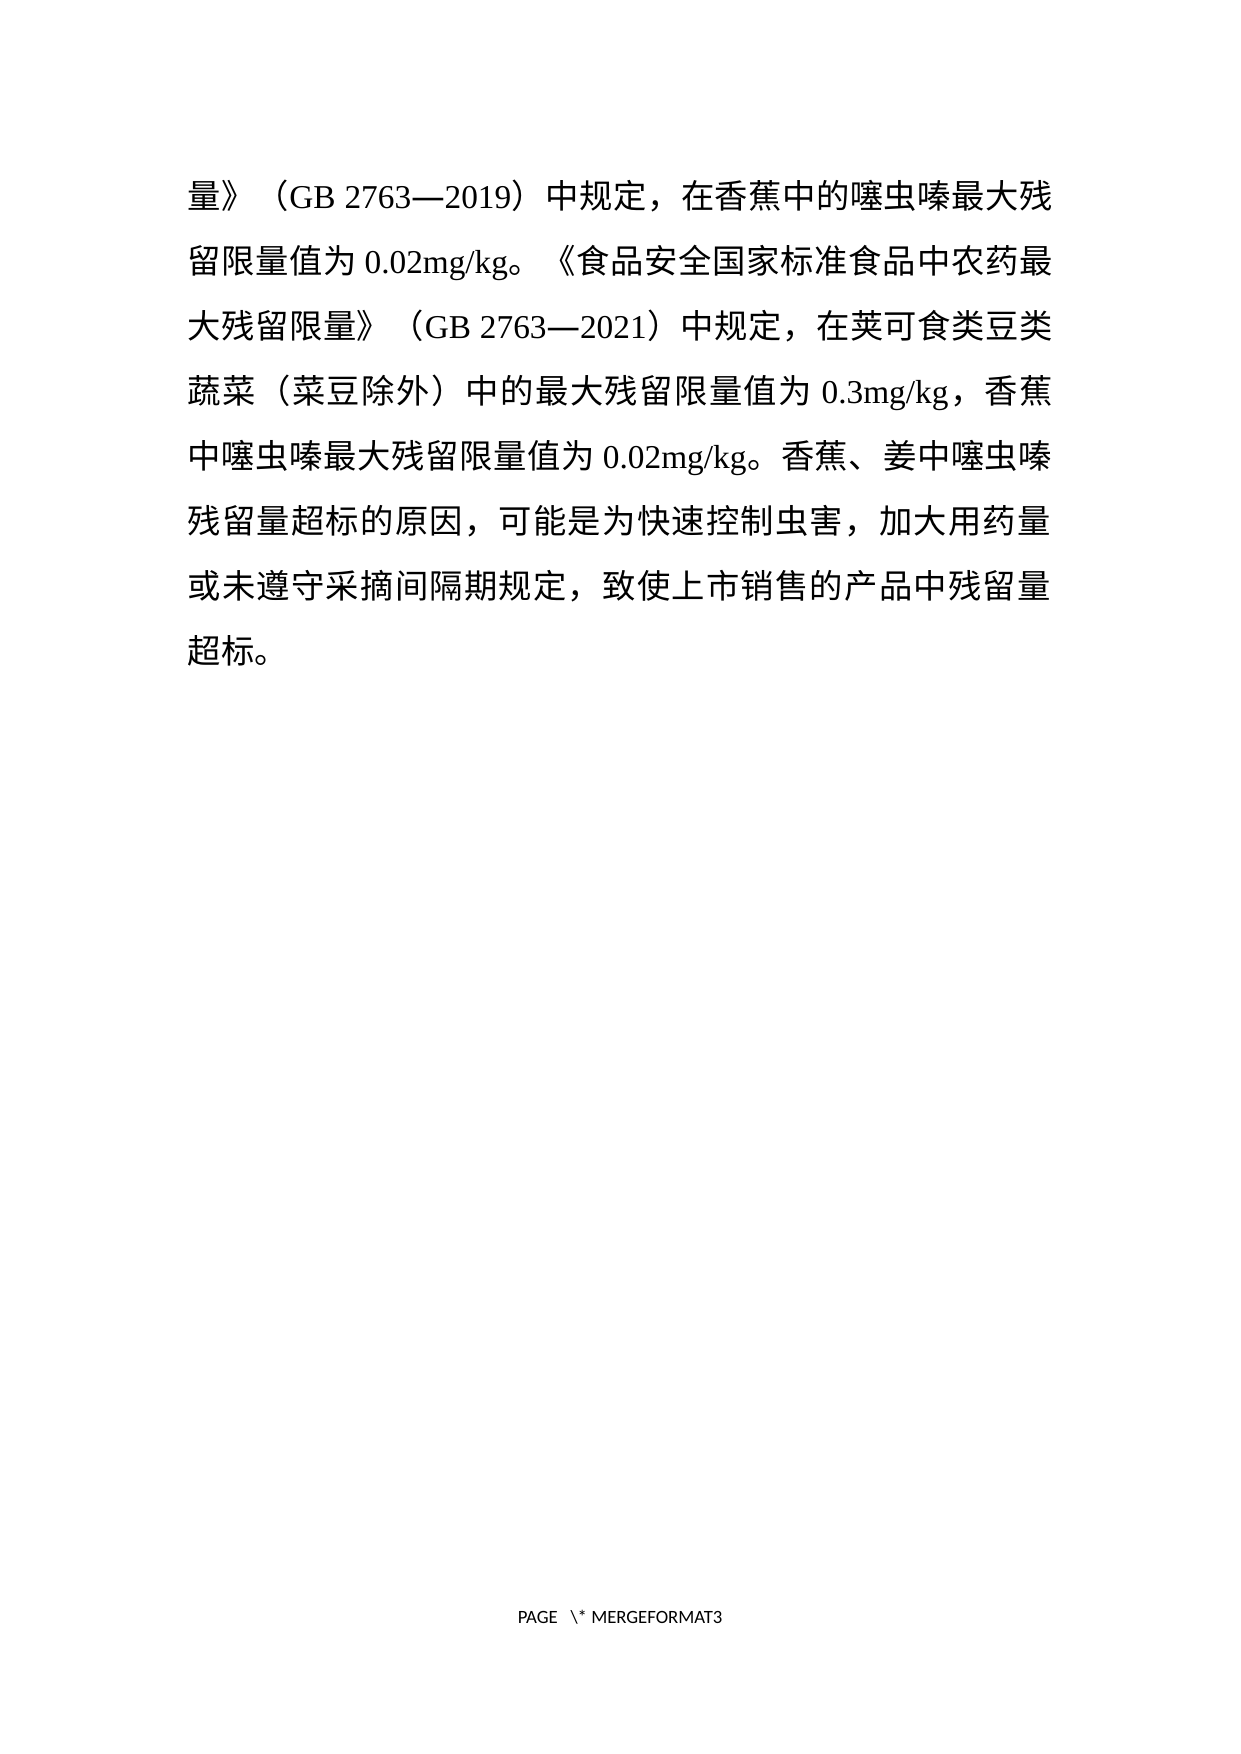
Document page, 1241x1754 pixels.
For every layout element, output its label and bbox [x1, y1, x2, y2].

text [187, 162, 1053, 682]
